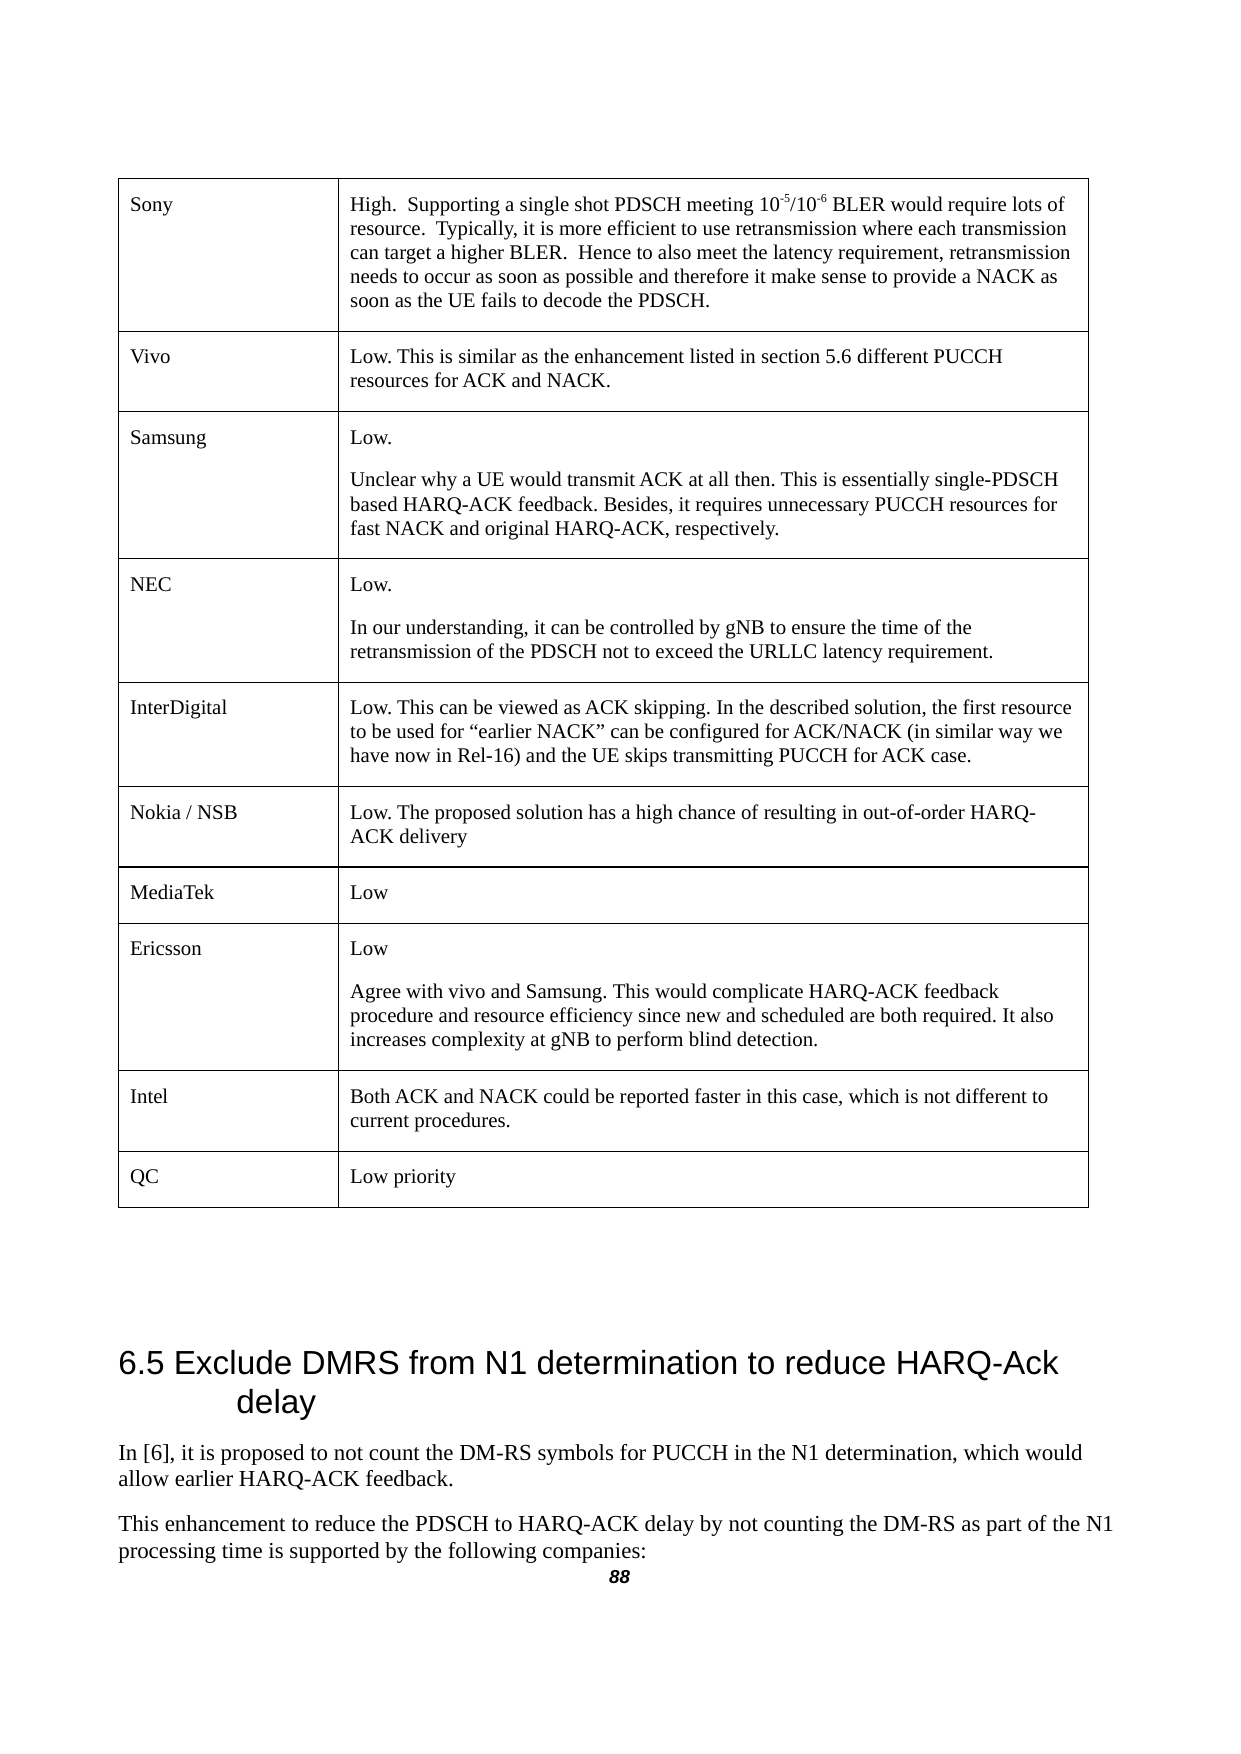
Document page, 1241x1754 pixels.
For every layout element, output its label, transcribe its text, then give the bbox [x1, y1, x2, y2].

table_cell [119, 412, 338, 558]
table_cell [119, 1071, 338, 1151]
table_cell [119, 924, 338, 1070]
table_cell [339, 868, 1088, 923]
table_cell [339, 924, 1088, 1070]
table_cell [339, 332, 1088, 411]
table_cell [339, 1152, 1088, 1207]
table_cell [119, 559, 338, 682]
text In [6], it is proposed to not count the DM-RS symbols for PUCCH in the N1 determination, which would allow earlier HARQ-ACK feedback. [118, 1439, 1122, 1492]
subtitle 6.5 Exclude DMRS from N1 determination to reduce HARQ-Ack delay [118, 1343, 1122, 1420]
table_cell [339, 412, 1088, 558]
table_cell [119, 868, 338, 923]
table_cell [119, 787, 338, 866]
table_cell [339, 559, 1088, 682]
text This enhancement to reduce the PDSCH to HARQ-ACK delay by not counting the DM-RS as part of the N1 processing time is supported by the following companies: [118, 1510, 1122, 1563]
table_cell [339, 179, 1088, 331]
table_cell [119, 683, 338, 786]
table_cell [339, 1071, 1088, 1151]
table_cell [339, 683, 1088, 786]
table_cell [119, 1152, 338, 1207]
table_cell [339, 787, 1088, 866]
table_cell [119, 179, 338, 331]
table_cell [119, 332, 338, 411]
